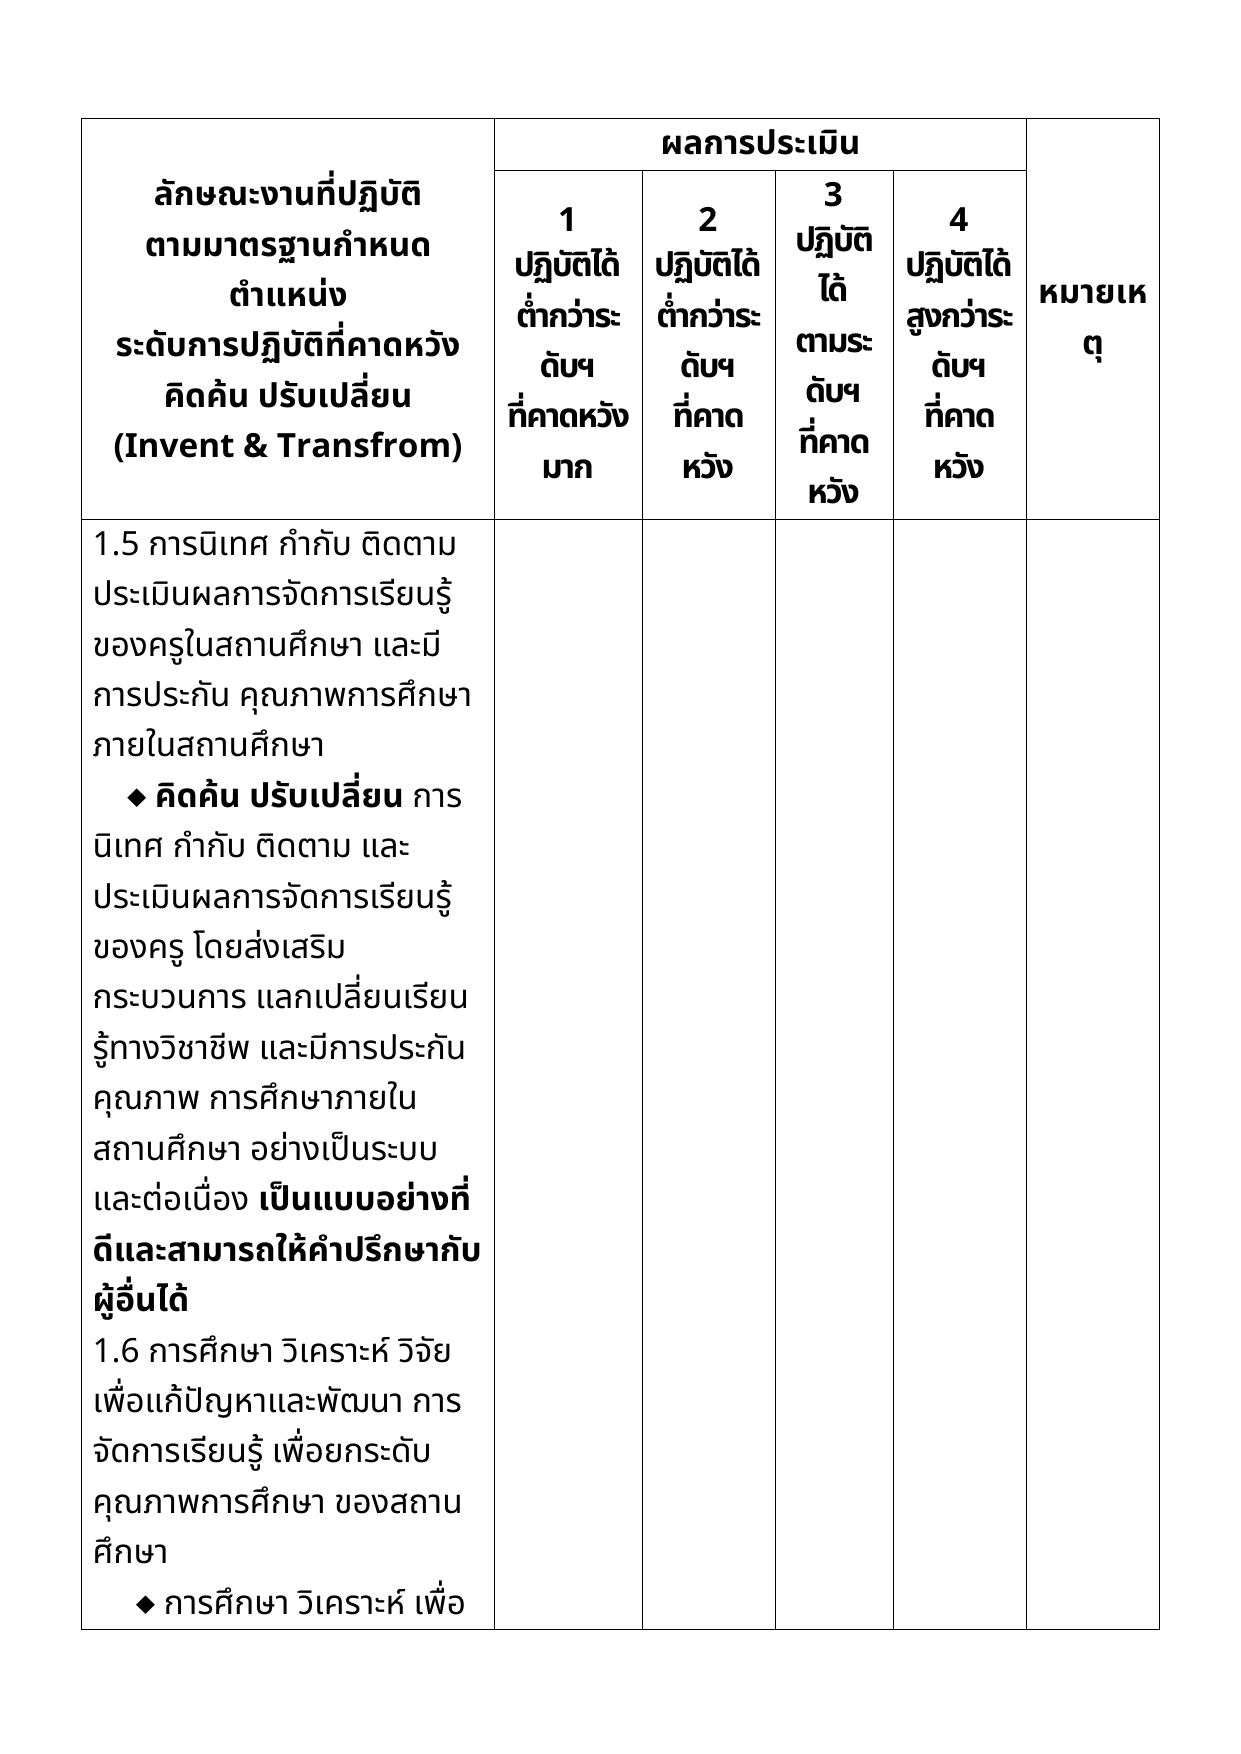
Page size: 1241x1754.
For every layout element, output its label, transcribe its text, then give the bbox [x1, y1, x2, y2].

table_header ผลการประเมิน [495, 119, 1026, 169]
table_cell [894, 520, 1026, 1629]
table_cell 2 ปฏิบัติได้ ต่ำกว่าระดับฯ ที่คาดหวัง [643, 171, 775, 518]
table_cell 1 ปฏิบัติได้ ต่ำกว่าระดับฯ ที่คาดหวังมาก [495, 171, 642, 518]
table_cell [776, 520, 893, 1629]
table_cell 4 ปฏิบัติได้ สูงกว่าระดับฯ ที่คาดหวัง [894, 171, 1026, 518]
table_cell [643, 520, 775, 1629]
table_cell [1027, 520, 1159, 1629]
table_header หมายเหตุ [1027, 119, 1159, 518]
table_cell 3 ปฏิบัติได้ ตามระดับฯ ที่คาดหวัง [776, 171, 893, 518]
table_header ลักษณะงานที่ปฏิบัติ ตามมาตรฐานกำหนดตำแหน่ง ระดับการปฏิบัติที่คาดหวัง คิดค้น ปรับเปลี่ยน (Invent & Transfrom) [82, 119, 494, 518]
table_cell [495, 520, 642, 1629]
